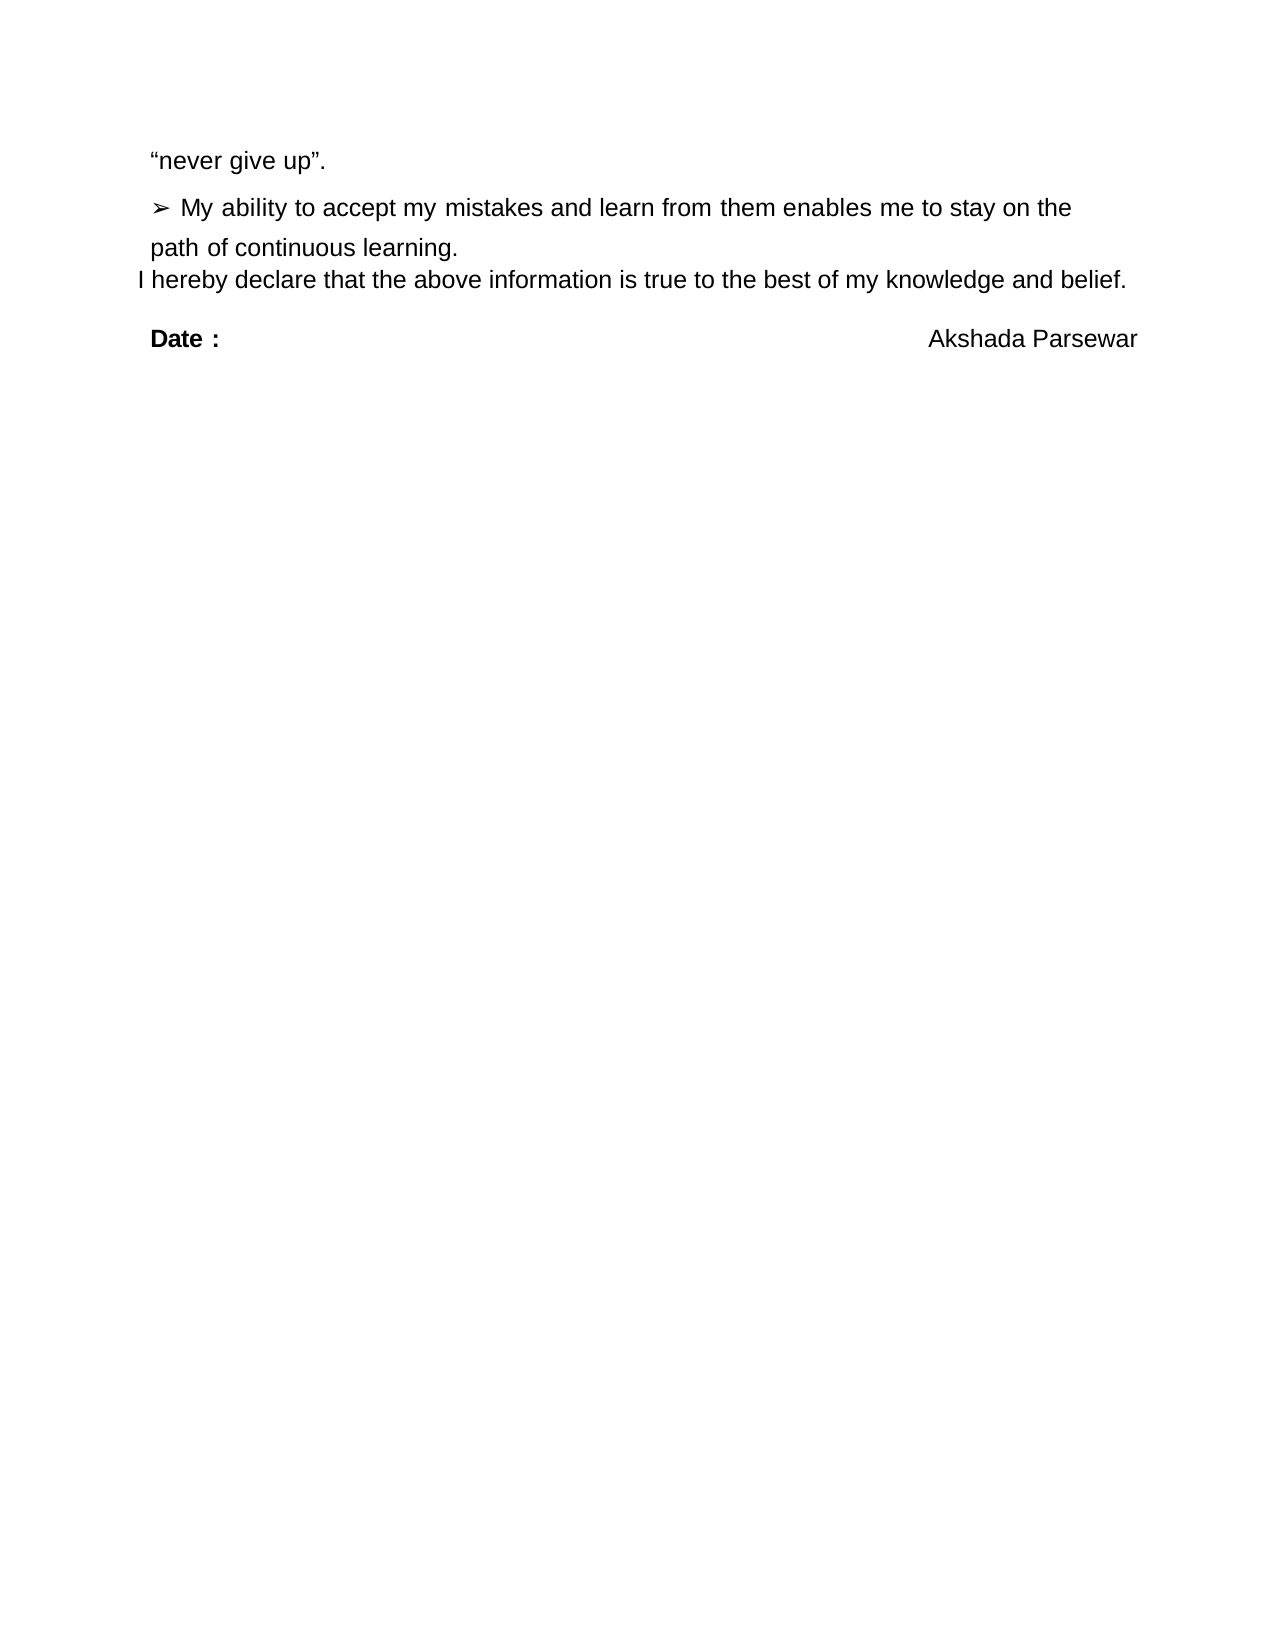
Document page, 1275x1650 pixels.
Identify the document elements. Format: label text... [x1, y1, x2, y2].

text I hereby declare that the above information is true to the best of my knowledge and belief. [137, 265, 1142, 294]
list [150, 146, 1085, 174]
list My ability to accept my mistakes and learn from them enables me to stay on the path of continuous learning. [150, 179, 1076, 262]
text Date : Akshada Parsewar [150, 323, 1142, 352]
